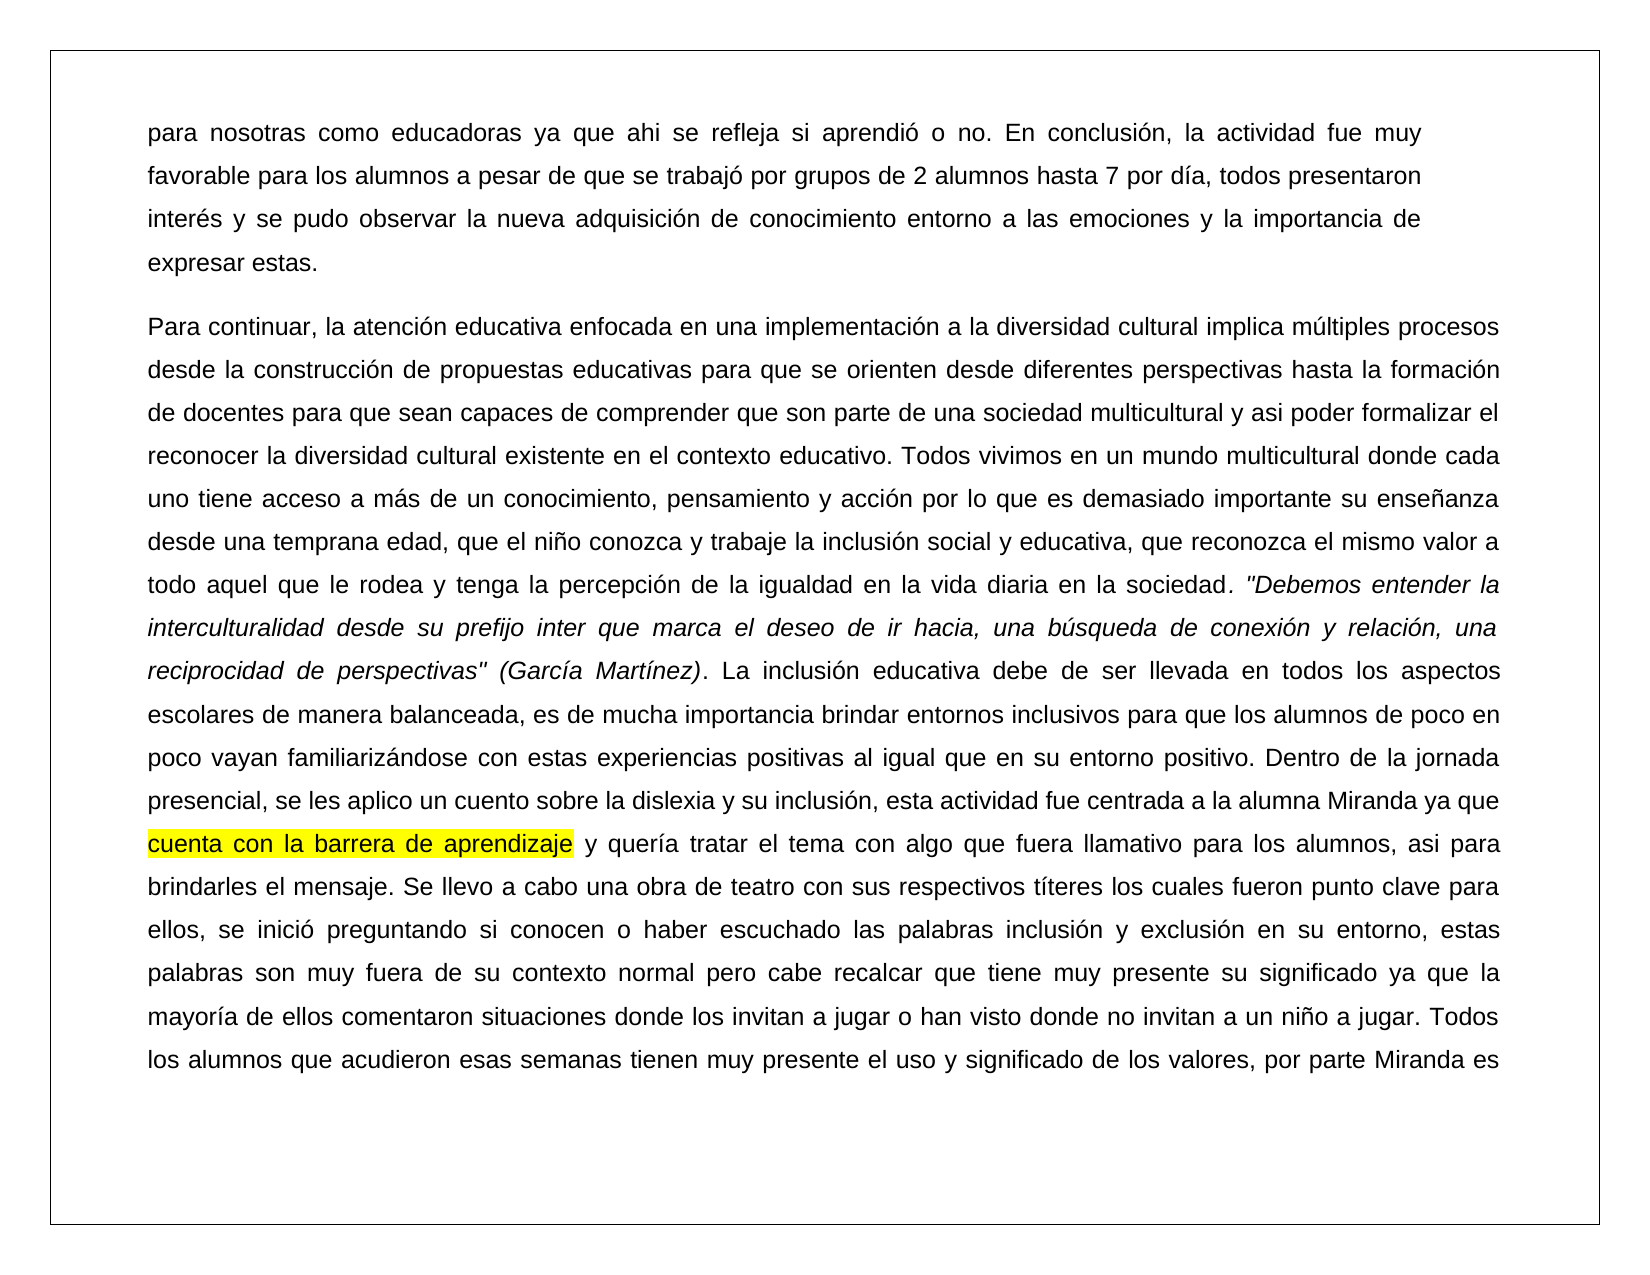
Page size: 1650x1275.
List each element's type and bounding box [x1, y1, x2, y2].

text [147, 312, 1502, 1073]
text [147, 118, 1424, 276]
